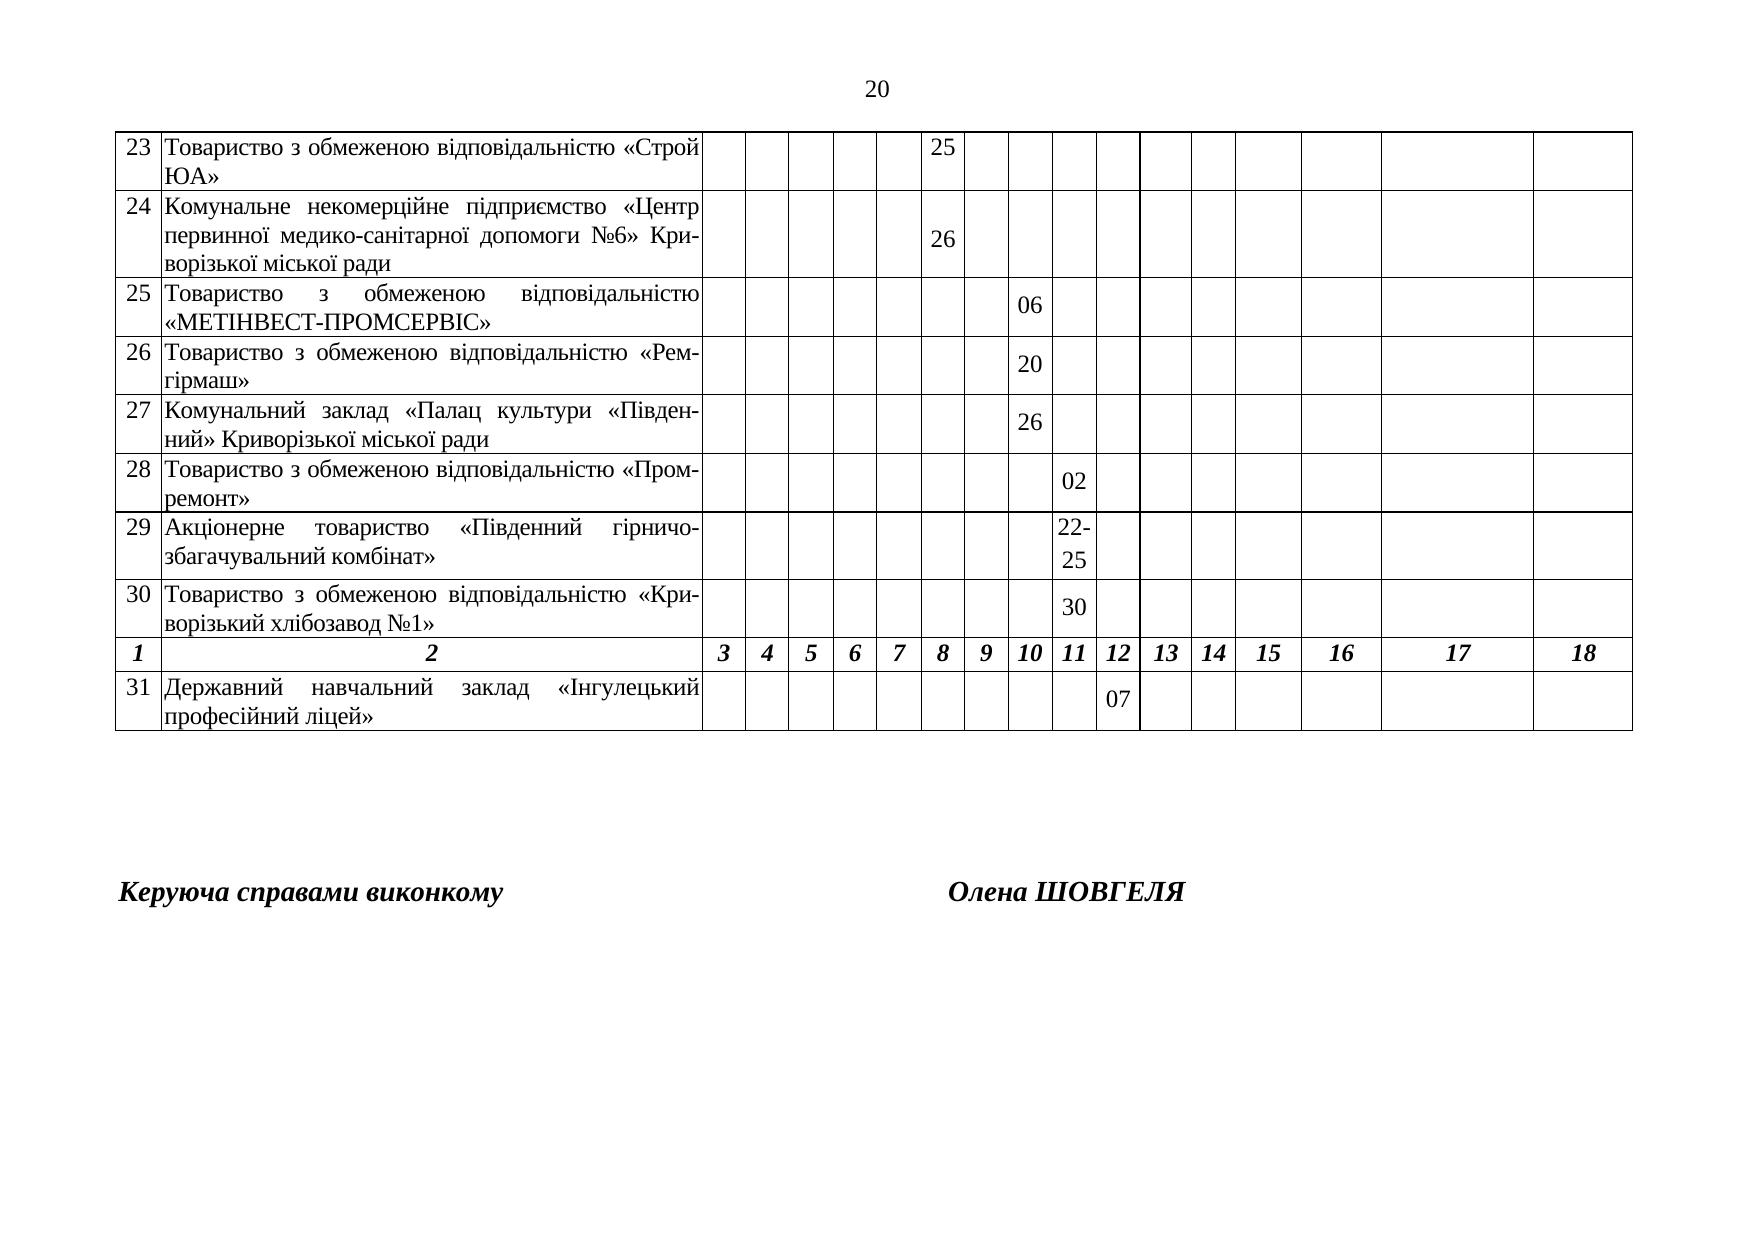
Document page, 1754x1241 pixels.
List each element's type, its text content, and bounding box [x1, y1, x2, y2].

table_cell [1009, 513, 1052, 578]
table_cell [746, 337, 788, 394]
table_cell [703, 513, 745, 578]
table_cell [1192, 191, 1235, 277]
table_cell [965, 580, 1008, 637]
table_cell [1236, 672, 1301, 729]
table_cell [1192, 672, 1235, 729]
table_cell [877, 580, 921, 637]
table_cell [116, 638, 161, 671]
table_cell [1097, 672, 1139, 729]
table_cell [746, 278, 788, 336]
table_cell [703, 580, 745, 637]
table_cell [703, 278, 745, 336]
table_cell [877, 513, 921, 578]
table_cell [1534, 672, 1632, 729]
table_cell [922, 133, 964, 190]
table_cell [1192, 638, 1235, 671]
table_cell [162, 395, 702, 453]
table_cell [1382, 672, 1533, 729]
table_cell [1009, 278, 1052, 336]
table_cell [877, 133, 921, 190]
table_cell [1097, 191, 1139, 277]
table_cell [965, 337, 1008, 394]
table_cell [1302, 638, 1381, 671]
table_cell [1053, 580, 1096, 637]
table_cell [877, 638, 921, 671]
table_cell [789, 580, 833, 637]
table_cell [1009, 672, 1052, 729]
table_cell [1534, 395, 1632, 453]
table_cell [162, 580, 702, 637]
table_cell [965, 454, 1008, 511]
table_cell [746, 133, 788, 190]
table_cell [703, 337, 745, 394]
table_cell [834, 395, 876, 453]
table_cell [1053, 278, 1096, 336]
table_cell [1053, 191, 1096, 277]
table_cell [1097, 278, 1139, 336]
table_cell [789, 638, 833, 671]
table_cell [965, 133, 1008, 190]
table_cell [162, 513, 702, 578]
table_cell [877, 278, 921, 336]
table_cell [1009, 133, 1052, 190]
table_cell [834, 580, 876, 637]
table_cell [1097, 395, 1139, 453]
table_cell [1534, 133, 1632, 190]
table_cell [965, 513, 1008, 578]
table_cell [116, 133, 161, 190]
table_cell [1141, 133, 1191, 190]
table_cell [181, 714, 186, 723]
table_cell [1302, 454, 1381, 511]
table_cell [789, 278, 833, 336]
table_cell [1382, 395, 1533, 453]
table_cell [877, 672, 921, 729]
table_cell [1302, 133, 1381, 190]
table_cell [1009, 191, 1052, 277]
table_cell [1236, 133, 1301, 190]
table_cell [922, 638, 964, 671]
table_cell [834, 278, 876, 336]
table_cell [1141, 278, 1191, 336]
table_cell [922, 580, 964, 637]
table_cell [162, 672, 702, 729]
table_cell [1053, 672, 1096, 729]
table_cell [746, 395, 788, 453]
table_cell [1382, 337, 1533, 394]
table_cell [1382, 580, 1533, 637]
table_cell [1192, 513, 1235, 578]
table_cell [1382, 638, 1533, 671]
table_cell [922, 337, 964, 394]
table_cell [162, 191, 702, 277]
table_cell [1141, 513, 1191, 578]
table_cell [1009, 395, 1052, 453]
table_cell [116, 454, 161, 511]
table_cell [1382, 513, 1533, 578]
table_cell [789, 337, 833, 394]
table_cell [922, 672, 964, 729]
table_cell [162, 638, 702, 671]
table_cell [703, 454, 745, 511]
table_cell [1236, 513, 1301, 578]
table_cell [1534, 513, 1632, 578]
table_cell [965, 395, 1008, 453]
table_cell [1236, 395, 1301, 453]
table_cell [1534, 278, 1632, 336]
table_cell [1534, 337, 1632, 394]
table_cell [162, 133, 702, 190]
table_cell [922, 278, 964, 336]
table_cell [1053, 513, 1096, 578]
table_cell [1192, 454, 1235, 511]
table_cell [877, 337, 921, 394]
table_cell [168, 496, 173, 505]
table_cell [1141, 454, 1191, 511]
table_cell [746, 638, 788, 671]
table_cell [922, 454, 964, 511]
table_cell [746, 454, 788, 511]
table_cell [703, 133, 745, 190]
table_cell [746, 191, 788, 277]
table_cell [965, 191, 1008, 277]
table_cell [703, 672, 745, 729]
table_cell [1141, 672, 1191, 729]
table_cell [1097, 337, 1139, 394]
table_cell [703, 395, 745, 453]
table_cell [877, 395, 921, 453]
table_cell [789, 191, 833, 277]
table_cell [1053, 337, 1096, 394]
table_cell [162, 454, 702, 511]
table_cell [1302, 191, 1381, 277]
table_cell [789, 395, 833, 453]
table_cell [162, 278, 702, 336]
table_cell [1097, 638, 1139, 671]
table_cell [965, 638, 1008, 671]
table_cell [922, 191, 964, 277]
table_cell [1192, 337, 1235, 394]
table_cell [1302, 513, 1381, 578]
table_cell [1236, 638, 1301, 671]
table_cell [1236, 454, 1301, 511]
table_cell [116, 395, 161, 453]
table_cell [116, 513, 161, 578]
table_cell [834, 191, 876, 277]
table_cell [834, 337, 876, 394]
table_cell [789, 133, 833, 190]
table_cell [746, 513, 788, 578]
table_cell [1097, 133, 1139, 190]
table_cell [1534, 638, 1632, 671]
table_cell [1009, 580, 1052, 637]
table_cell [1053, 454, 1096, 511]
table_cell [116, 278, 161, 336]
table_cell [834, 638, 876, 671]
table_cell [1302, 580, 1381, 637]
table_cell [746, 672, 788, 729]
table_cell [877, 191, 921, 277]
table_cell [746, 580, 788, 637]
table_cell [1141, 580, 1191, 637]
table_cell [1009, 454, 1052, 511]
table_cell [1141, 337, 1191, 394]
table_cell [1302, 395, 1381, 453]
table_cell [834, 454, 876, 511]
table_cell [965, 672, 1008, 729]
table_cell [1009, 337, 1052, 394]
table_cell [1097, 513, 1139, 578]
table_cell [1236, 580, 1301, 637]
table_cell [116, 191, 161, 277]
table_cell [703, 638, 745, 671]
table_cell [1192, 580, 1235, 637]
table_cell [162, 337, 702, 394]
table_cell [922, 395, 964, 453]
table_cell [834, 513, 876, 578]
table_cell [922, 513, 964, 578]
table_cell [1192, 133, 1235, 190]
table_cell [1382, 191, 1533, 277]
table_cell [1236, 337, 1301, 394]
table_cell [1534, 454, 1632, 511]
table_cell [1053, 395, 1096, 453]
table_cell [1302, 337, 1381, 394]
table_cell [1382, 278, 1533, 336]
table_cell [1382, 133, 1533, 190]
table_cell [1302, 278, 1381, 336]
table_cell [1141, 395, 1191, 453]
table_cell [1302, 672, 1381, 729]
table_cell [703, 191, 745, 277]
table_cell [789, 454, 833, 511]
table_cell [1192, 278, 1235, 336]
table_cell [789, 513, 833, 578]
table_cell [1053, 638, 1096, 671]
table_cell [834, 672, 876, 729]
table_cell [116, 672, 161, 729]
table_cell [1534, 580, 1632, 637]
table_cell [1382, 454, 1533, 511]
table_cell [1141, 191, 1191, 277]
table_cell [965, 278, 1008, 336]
text Керуюча справами виконкому Олена ШОВГЕЛЯ [118, 874, 1636, 908]
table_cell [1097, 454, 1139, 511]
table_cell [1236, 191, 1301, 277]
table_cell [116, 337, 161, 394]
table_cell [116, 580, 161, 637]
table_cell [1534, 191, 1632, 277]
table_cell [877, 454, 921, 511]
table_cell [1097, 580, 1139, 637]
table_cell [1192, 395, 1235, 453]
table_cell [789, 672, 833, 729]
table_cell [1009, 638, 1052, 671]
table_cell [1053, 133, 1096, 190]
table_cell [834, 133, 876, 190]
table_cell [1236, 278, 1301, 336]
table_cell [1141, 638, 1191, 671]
